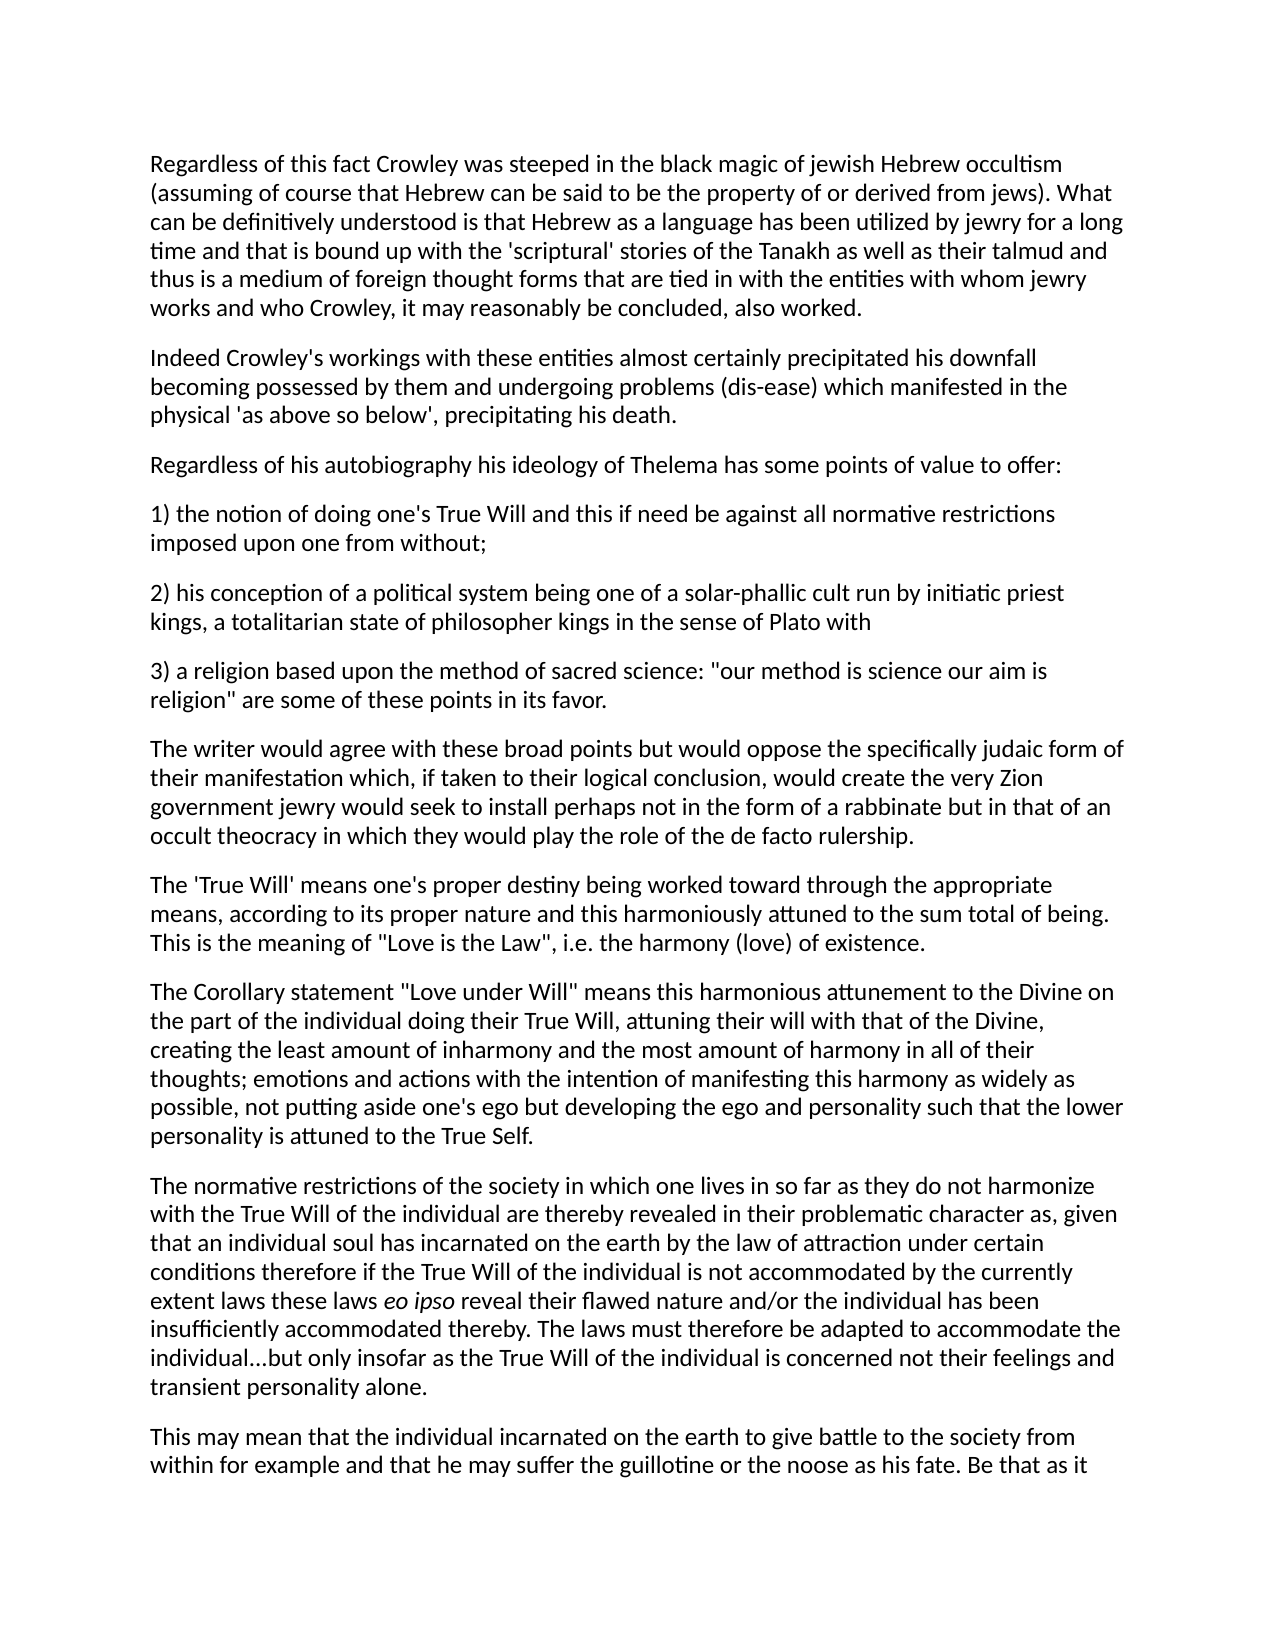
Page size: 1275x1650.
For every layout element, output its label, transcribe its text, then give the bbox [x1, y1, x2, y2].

text The 'True Will' means one's proper destiny being worked toward through the appropriate means, according to its proper nature and this harmoniously attuned to the sum total of being. This is the meaning of "Love is the Law", i.e. the harmony (love) of existence. [150, 871, 1125, 957]
text 3) a religion based upon the method of sacred science: "our method is science our aim is religion" are some of these points in its favor. [150, 657, 1125, 714]
text Regardless of his autobiography his ideology of Thelema has some points of value to offer: [150, 450, 1125, 479]
text 1) the notion of doing one's True Will and this if need be against all normative restrictions imposed upon one from without; [150, 500, 1125, 557]
text 2) his conception of a political system being one of a solar-phallic cult run by initiatic priest kings, a totalitarian state of philosopher kings in the sense of Plato with [150, 578, 1125, 636]
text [150, 1422, 1125, 1479]
text Indeed Crowley's workings with these entities almost certainly precipitated his downfall becoming possessed by them and undergoing problems (dis-ease) which manifested in the physical 'as above so below', precipitating his death. [150, 343, 1125, 429]
text The writer would agree with these broad points but would oppose the specifically judaic form of their manifestation which, if taken to their logical conclusion, would create the very Zion government jewry would seek to install perhaps not in the form of a rabbinate but in that of an occult theocracy in which they would play the role of the de facto rulership. [150, 735, 1125, 850]
text The normative restrictions of the society in which one lives in so far as they do not harmonize with the True Will of the individual are thereby revealed in their problematic character as, given that an individual soul has incarnated on the earth by the law of attraction under certain conditions therefore if the True Will of the individual is not accommodated by the currently extent laws these laws eo ipso reveal their flawed nature and/or the individual has been insufficiently accommodated thereby. The laws must therefore be adapted to accommodate the individual...but only insofar as the True Will of the individual is concerned not their feelings and transient personality alone. [150, 1171, 1125, 1401]
text Regardless of this fact Crowley was steeped in the black magic of jewish Hebrew occultism (assuming of course that Hebrew can be said to be the property of or derived from jews). What can be definitively understood is that Hebrew as a language has been utilized by jewry for a long time and that is bound up with the 'scriptural' stories of the Tanakh as well as their talmud and thus is a medium of foreign thought forms that are tied in with the entities with whom jewry works and who Crowley, it may reasonably be concluded, also worked. [150, 150, 1125, 322]
text The Corollary statement "Love under Will" means this harmonious attunement to the Divine on the part of the individual doing their True Will, attuning their will with that of the Divine, creating the least amount of inharmony and the most amount of harmony in all of their thoughts; emotions and actions with the intention of manifesting this harmony as widely as possible, not putting aside one's ego but developing the ego and personality such that the lower personality is attuned to the True Self. [150, 978, 1125, 1150]
